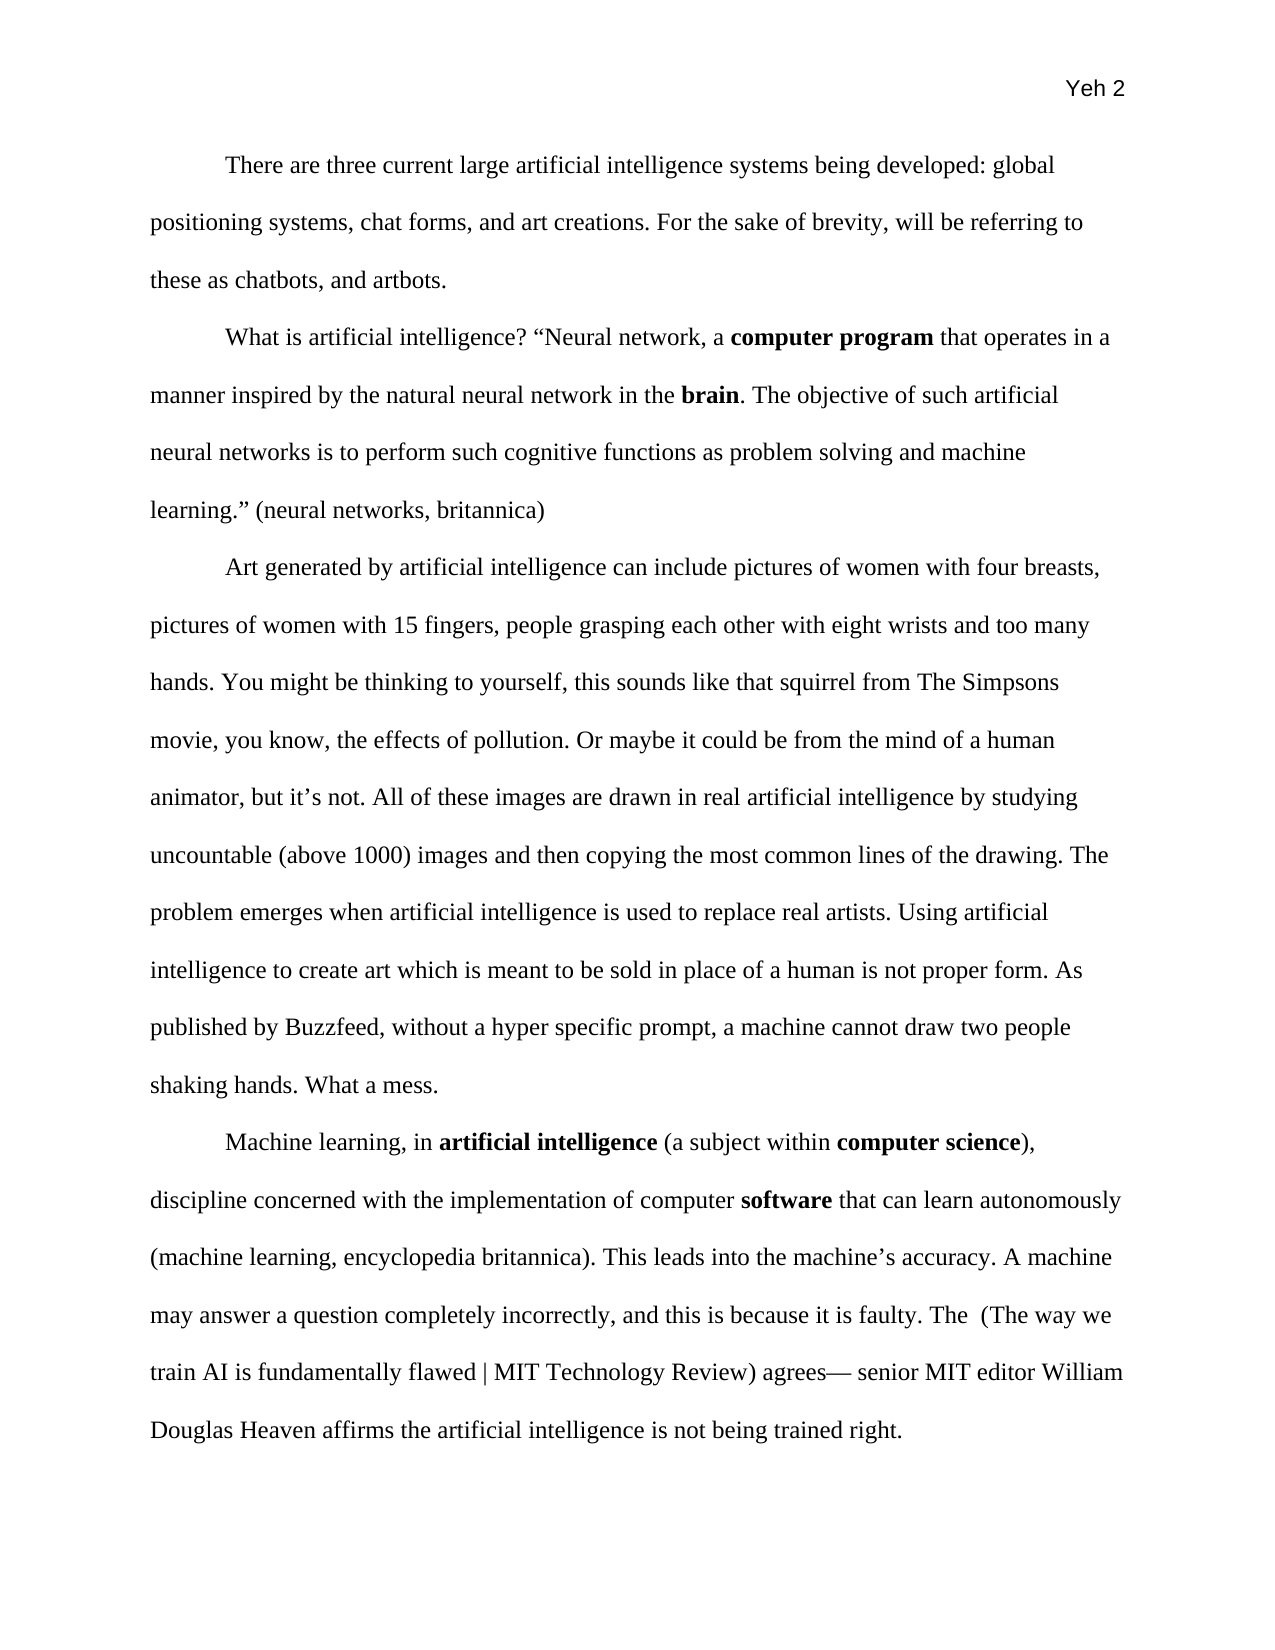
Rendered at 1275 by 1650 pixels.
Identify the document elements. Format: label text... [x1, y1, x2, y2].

text What is artificial intelligence? “Neural network, a computer program that operates in a manner inspired by the natural neural network in the brain. The objective of such artificial neural networks is to perform such cognitive functions as problem solving and machine learning.” (neural networks, britannica) [150, 322, 1125, 524]
text There are three current large artificial intelligence systems being developed: global positioning systems, chat forms, and art creations. For the sake of brevity, will be referring to these as chatbots, and artbots. [150, 150, 1125, 294]
text Machine learning, in artificial intelligence (a subject within computer science), discipline concerned with the implementation of computer software that can learn autonomously (machine learning, encyclopedia britannica). This leads into the machine’s accuracy. A machine may answer a question completely incorrectly, and this is because it is faulty. The (The way we train AI is fundamentally flawed | MIT Technology Review) agrees— senior MIT editor William Douglas Heaven affirms the artificial intelligence is not being trained right. [150, 1127, 1125, 1444]
text Art generated by artificial intelligence can include pictures of women with four breasts, pictures of women with 15 fingers, people grasping each other with eight wrists and too many hands. You might be thinking to yourself, this sounds like that squirrel from The Simpsons movie, you know, the effects of pollution. Or maybe it could be from the mind of a human animator, but it’s not. All of these images are drawn in real artificial intelligence by studying uncountable (above 1000) images and then copying the most common lines of the drawing. The problem emerges when artificial intelligence is used to replace real artists. Using artificial intelligence to create art which is meant to be sold in place of a human is not proper form. As published by Buzzfeed, without a hyper specific prompt, a machine cannot draw two people shaking hands. What a mess. [150, 552, 1125, 1099]
